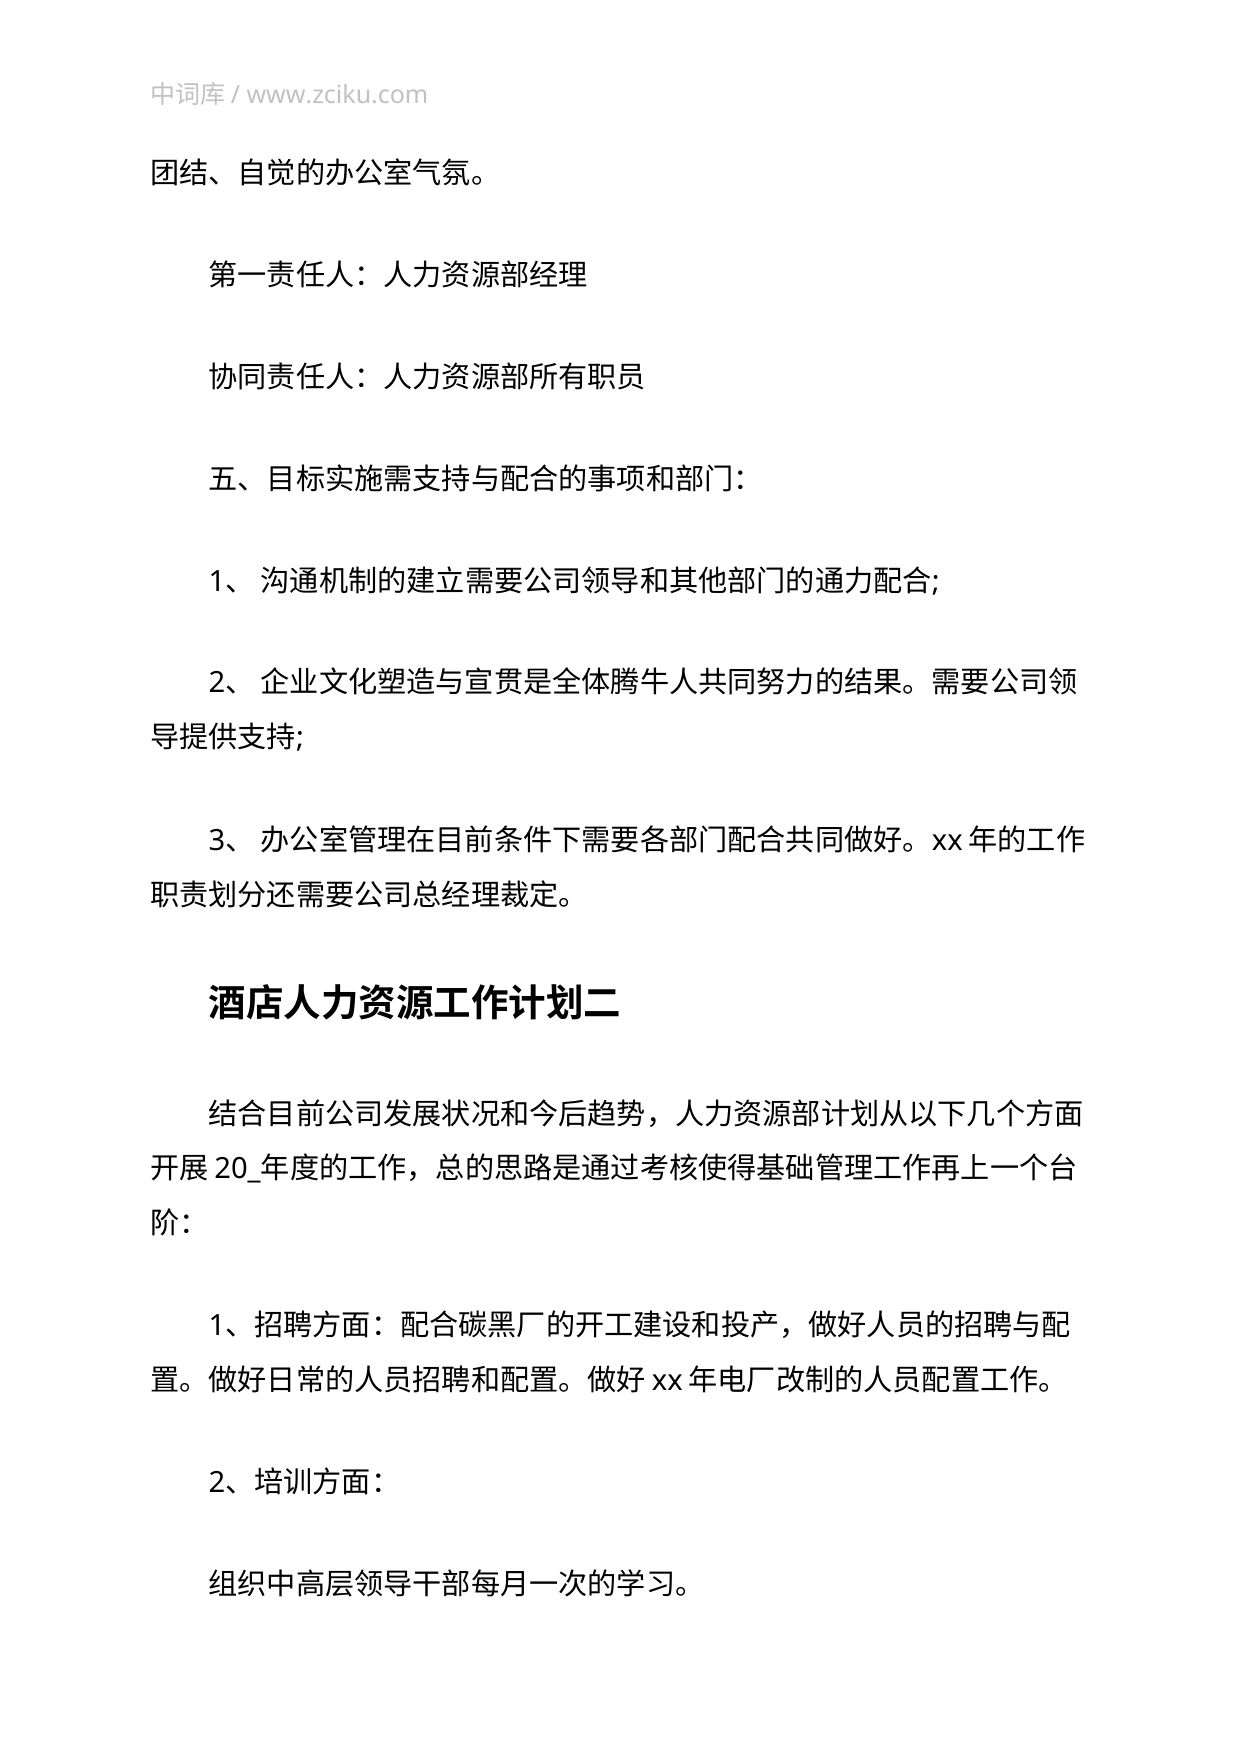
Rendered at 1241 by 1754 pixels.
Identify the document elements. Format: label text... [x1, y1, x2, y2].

text 协同责任人：人力资源部所有职员 [150, 353, 1090, 396]
text 2、 企业文化塑造与宣贯是全体腾牛人共同努力的结果。需要公司领导提供支持; [150, 659, 1090, 756]
text 1、 沟通机制的建立需要公司领导和其他部门的通力配合; [150, 557, 1090, 599]
text 五、目标实施需支持与配合的事项和部门： [150, 455, 1090, 498]
text 组织中高层领导干部每月一次的学习。 [150, 1561, 1090, 1603]
text 第一责任人：人力资源部经理 [150, 252, 1090, 294]
text 酒店人力资源工作计划二 [150, 973, 1090, 1027]
text 3、 办公室管理在目前条件下需要各部门配合共同做好。xx年的工作职责划分还需要公司总经理裁定。 [150, 816, 1090, 913]
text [150, 150, 1090, 192]
text 结合目前公司发展状况和今后趋势，人力资源部计划从以下几个方面开展20_年度的工作，总的思路是通过考核使得基础管理工作再上一个台阶： [150, 1090, 1090, 1242]
text 1、招聘方面：配合碳黑厂的开工建设和投产，做好人员的招聘与配置。做好日常的人员招聘和配置。做好xx年电厂改制的人员配置工作。 [150, 1302, 1090, 1399]
text 2、培训方面： [150, 1459, 1090, 1501]
